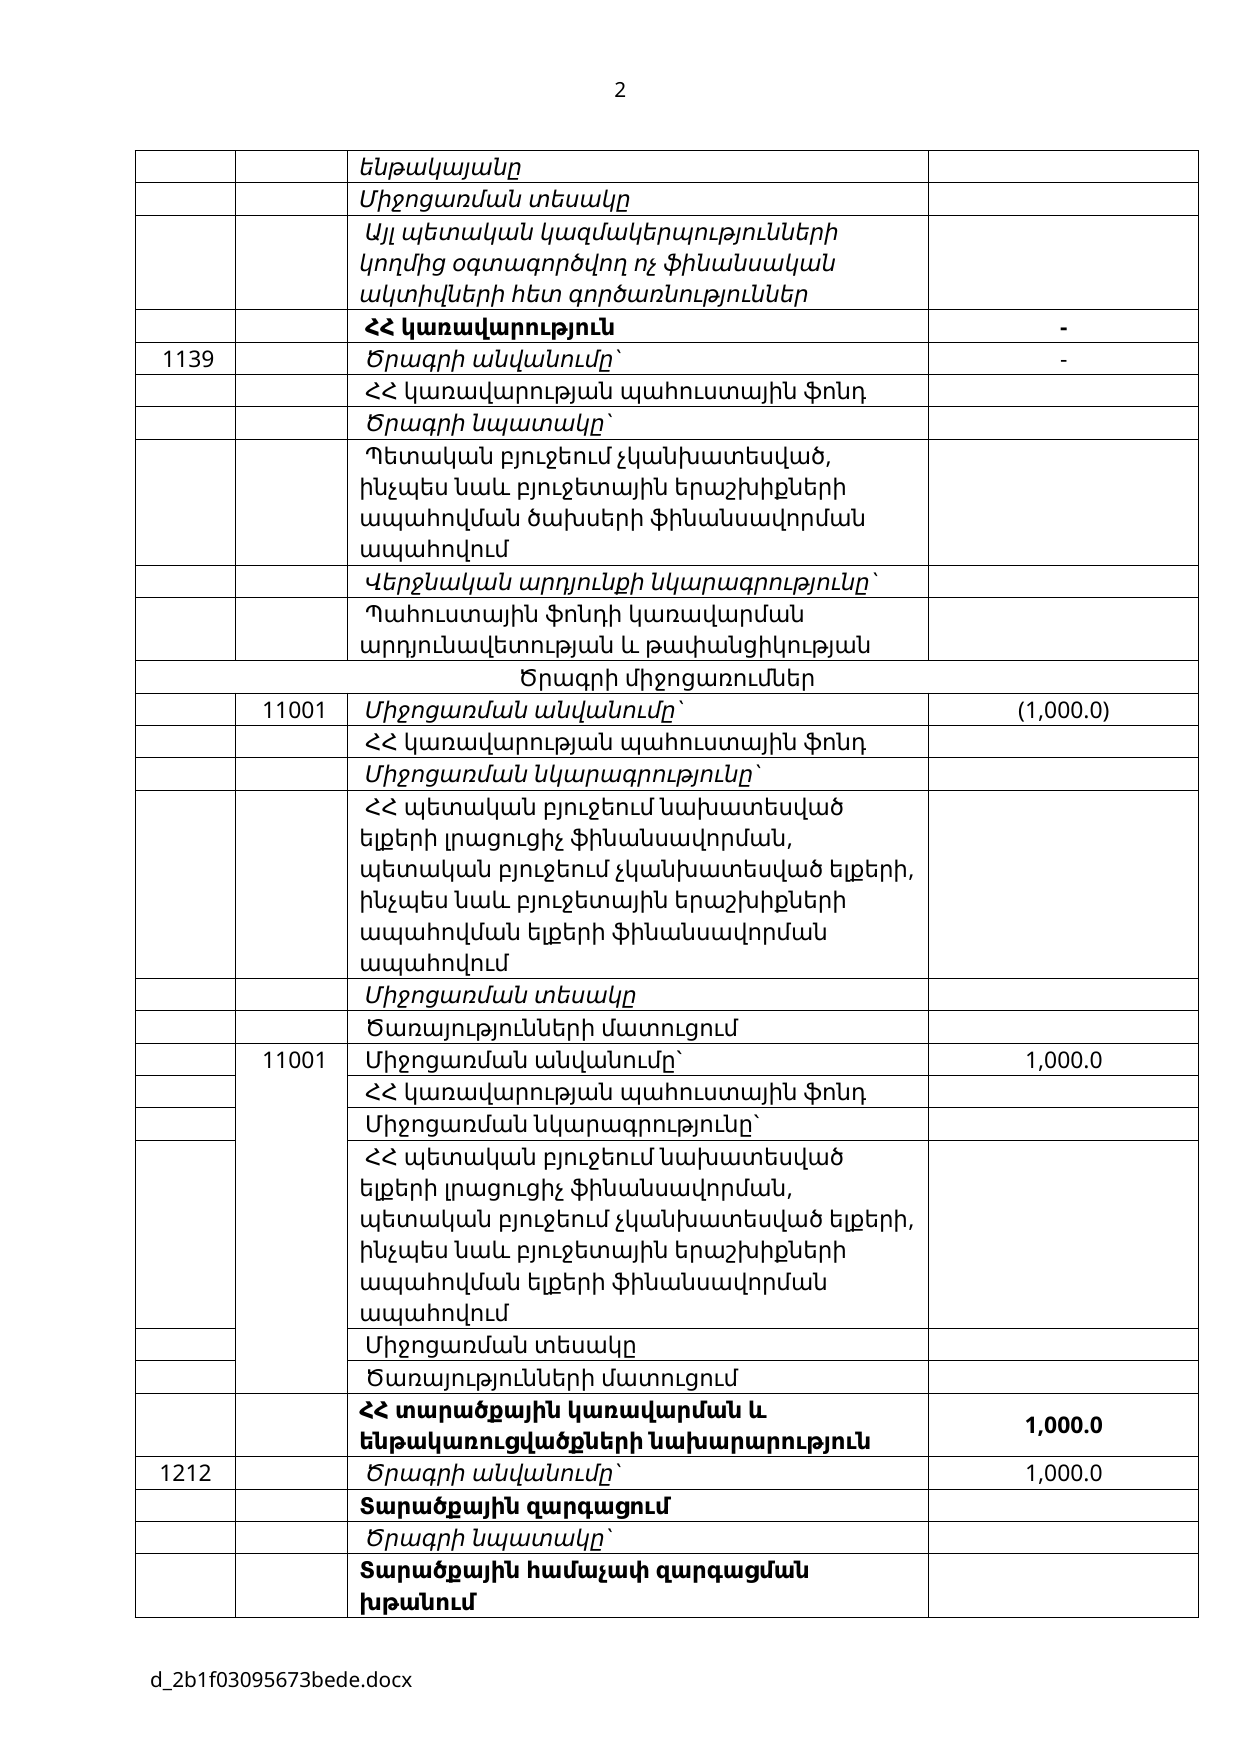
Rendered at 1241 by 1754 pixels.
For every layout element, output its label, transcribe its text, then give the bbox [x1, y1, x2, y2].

table_cell 1139 [136, 343, 235, 374]
table_cell [929, 1554, 1198, 1617]
table_cell 1212 [136, 1457, 235, 1488]
table_cell [136, 1329, 235, 1360]
table_cell [136, 1076, 235, 1107]
table_cell [929, 566, 1198, 597]
table_cell [236, 1554, 347, 1617]
table_cell Տարածքային համաչափ զարգացման խթանում [348, 1554, 928, 1617]
table_cell [236, 1457, 347, 1488]
table_cell [236, 440, 347, 564]
table_cell [136, 440, 235, 564]
table_cell Միջոցառման նկարագրությունը` [348, 1108, 928, 1139]
table_cell [136, 216, 235, 309]
table_cell Ծրագրի նպատակը` [348, 407, 928, 438]
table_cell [348, 151, 928, 182]
table_cell [236, 566, 347, 597]
table_cell [236, 1490, 347, 1521]
table_cell [136, 151, 235, 182]
table_cell [929, 758, 1198, 789]
table_cell [136, 1554, 235, 1617]
table_cell [929, 1011, 1198, 1043]
table_cell Ծրագրի միջոցառումներ [136, 661, 1198, 693]
table_cell [929, 375, 1198, 406]
table_cell Միջոցառման տեսակը [348, 979, 928, 1010]
table_cell 11001 [236, 1044, 347, 1393]
table_cell [929, 1076, 1198, 1107]
table_cell Միջոցառման անվանումը` [348, 1044, 928, 1075]
table_cell Միջոցառման անվանումը` [348, 694, 928, 725]
table_cell [236, 343, 347, 374]
table_cell Վերջնական արդյունքի նկարագրությունը` [348, 566, 928, 597]
table_cell [236, 183, 347, 214]
table_cell [929, 1522, 1198, 1553]
table_cell [929, 1108, 1198, 1139]
table_cell [136, 407, 235, 438]
table_cell [136, 694, 235, 725]
table_cell [136, 1522, 235, 1553]
table_cell [236, 791, 347, 978]
table_cell 1,000.0 [929, 1044, 1198, 1075]
table_cell Ծրագրի անվանումը` [348, 343, 928, 374]
table_cell ՀՀ տարածքային կառավարման և ենթակառուցվածքների նախարարություն [348, 1394, 928, 1456]
table_cell [929, 151, 1198, 182]
table_cell [136, 726, 235, 757]
table_cell 1,000.0 [929, 1394, 1198, 1456]
table_cell [929, 1361, 1198, 1393]
table_cell [236, 598, 347, 660]
table_cell [236, 979, 347, 1010]
table_cell [136, 1490, 235, 1521]
table_cell Ծրագրի նպատակը` [348, 1522, 928, 1553]
table_cell [929, 440, 1198, 564]
table_cell ՀՀ կառավարության պահուստային ֆոնդ [348, 726, 928, 757]
table_cell [136, 1361, 235, 1393]
table_cell [136, 1044, 235, 1075]
table_cell [136, 566, 235, 597]
table_cell [236, 1011, 347, 1043]
table_cell [929, 407, 1198, 438]
table_cell [929, 1490, 1198, 1521]
table_cell Ծառայությունների մատուցում [348, 1361, 928, 1393]
table_cell Ծառայությունների մատուցում [348, 1011, 928, 1043]
table_cell [136, 1108, 235, 1139]
table_cell Տարածքային զարգացում [348, 1490, 928, 1521]
table_cell [236, 407, 347, 438]
table_cell [929, 183, 1198, 214]
table_cell Պահուստային ֆոնդի կառավարման արդյունավետության և թափանցիկության [348, 598, 928, 660]
table_cell [929, 598, 1198, 660]
table_cell 11001 [236, 694, 347, 725]
table_cell ՀՀ կառավարության պահուստային ֆոնդ [348, 1076, 928, 1107]
table_cell [929, 1329, 1198, 1360]
table_cell [136, 791, 235, 978]
table_cell [136, 1011, 235, 1043]
table_cell [236, 310, 347, 342]
table_cell [236, 1394, 347, 1456]
table_cell [236, 726, 347, 757]
table_cell [136, 310, 235, 342]
table_cell - [929, 343, 1198, 374]
table_cell [236, 216, 347, 309]
table_cell [136, 1394, 235, 1456]
table_cell [929, 791, 1198, 978]
table_cell 1,000.0 [929, 1457, 1198, 1488]
table_cell [136, 183, 235, 214]
table_cell Միջոցառման նկարագրությունը` [348, 758, 928, 789]
table_cell (1,000.0) [929, 694, 1198, 725]
table_cell [136, 758, 235, 789]
table_cell Պետական բյուջեում չկանխատեսված, ինչպես նաև բյուջետային երաշխիքների ապահովման ծախսերի ֆինանսավորման ապահովում [348, 440, 928, 564]
table_cell ՀՀ կառավարության պահուստային ֆոնդ [348, 375, 928, 406]
table_cell [929, 979, 1198, 1010]
table_cell - [929, 310, 1198, 342]
table_cell [236, 1522, 347, 1553]
table_cell Միջոցառման տեսակը [348, 183, 928, 214]
table_cell ՀՀ պետական բյուջեում նախատեսված ելքերի լրացուցիչ ֆինանսավորման, պետական բյուջեում չկանխատեսված ելքերի, ինչպես նաև բյուջետային երաշխիքների ապահովման ելքերի ֆինանսավորման ապահովում [348, 1141, 928, 1328]
table_cell [136, 598, 235, 660]
table_cell [929, 1141, 1198, 1328]
table_cell [929, 216, 1198, 309]
table_cell ՀՀ կառավարություն [348, 310, 928, 342]
table_cell Ծրագրի անվանումը` [348, 1457, 928, 1488]
table_cell [136, 979, 235, 1010]
table_cell Միջոցառման տեսակը [348, 1329, 928, 1360]
table_cell ՀՀ պետական բյուջեում նախատեսված ելքերի լրացուցիչ ֆինանսավորման, պետական բյուջեում չկանխատեսված ելքերի, ինչպես նաև բյուջետային երաշխիքների ապահովման ելքերի ֆինանսավորման ապահովում [348, 791, 928, 978]
table_cell [236, 151, 347, 182]
table_cell [136, 375, 235, 406]
table_cell [136, 1141, 235, 1328]
table_cell [236, 758, 347, 789]
table_cell [929, 726, 1198, 757]
table_cell [236, 375, 347, 406]
table_cell Այլ պետական կազմակերպությունների կողմից օգտագործվող ոչ ֆինանսական ակտիվների հետ գործառնություններ [348, 216, 928, 309]
